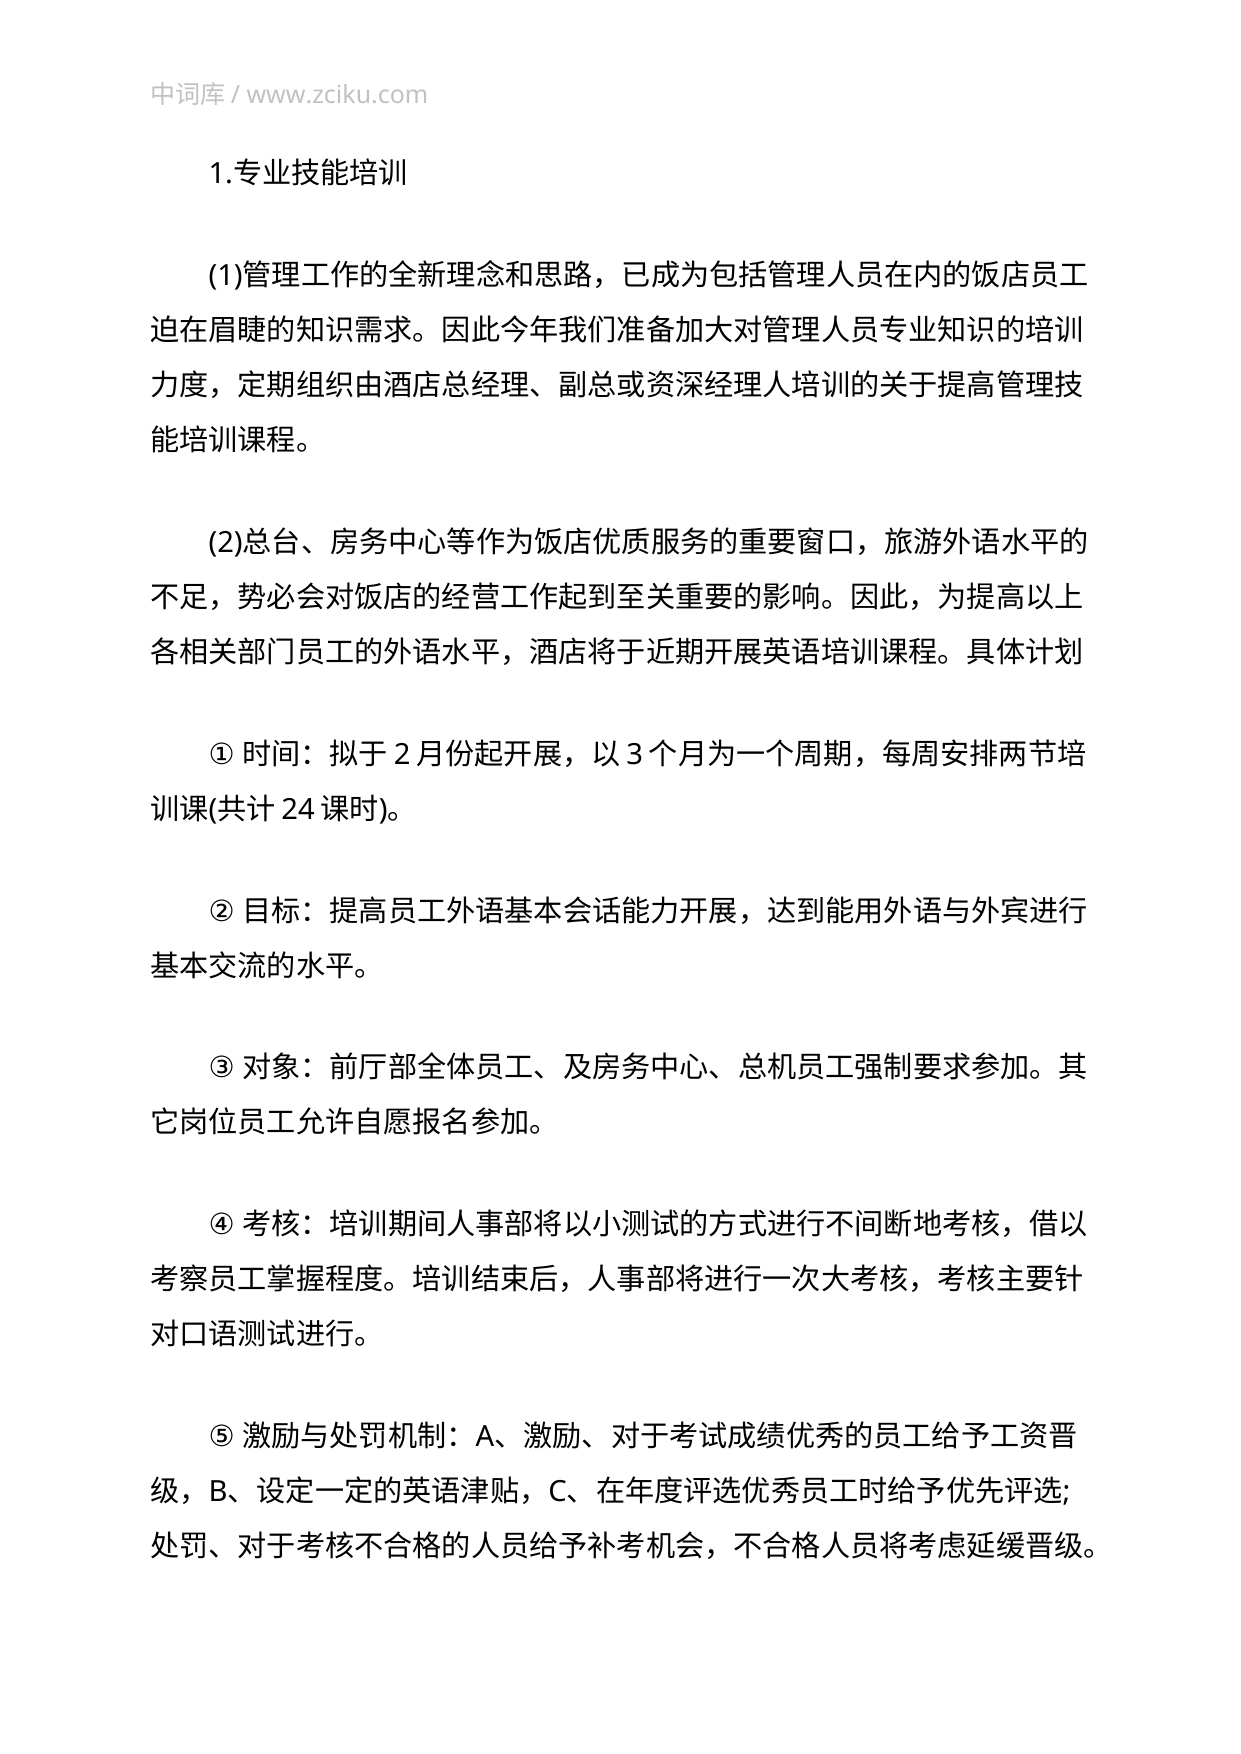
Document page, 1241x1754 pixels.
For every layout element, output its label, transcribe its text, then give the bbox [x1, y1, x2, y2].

text ① 时间：拟于2月份起开展，以3个月为一个周期，每周安排两节培训课(共计24课时)。 [150, 730, 1090, 828]
text (1)管理工作的全新理念和思路，已成为包括管理人员在内的饭店员工迫在眉睫的知识需求。因此今年我们准备加大对管理人员专业知识的培训力度，定期组织由酒店总经理、副总或资深经理人培训的关于提高管理技能培训课程。 [150, 252, 1090, 459]
text ③ 对象：前厅部全体员工、及房务中心、总机员工强制要求参加。其它岗位员工允许自愿报名参加。 [150, 1044, 1090, 1141]
text ⑤ 激励与处罚机制：A、激励、对于考试成绩优秀的员工给予工资晋级，B、设定一定的英语津贴，C、在年度评选优秀员工时给予优先评选;处罚、对于考核不合格的人员给予补考机会，不合格人员将考虑延缓晋级。 [150, 1412, 1090, 1565]
text ② 目标：提高员工外语基本会话能力开展，达到能用外语与外宾进行基本交流的水平。 [150, 887, 1090, 984]
text ④ 考核：培训期间人事部将以小测试的方式进行不间断地考核，借以考察员工掌握程度。培训结束后，人事部将进行一次大考核，考核主要针对口语测试进行。 [150, 1201, 1090, 1353]
text 1.专业技能培训 [150, 150, 1090, 192]
text (2)总台、房务中心等作为饭店优质服务的重要窗口，旅游外语水平的不足，势必会对饭店的经营工作起到至关重要的影响。因此，为提高以上各相关部门员工的外语水平，酒店将于近期开展英语培训课程。具体计划 [150, 518, 1090, 671]
